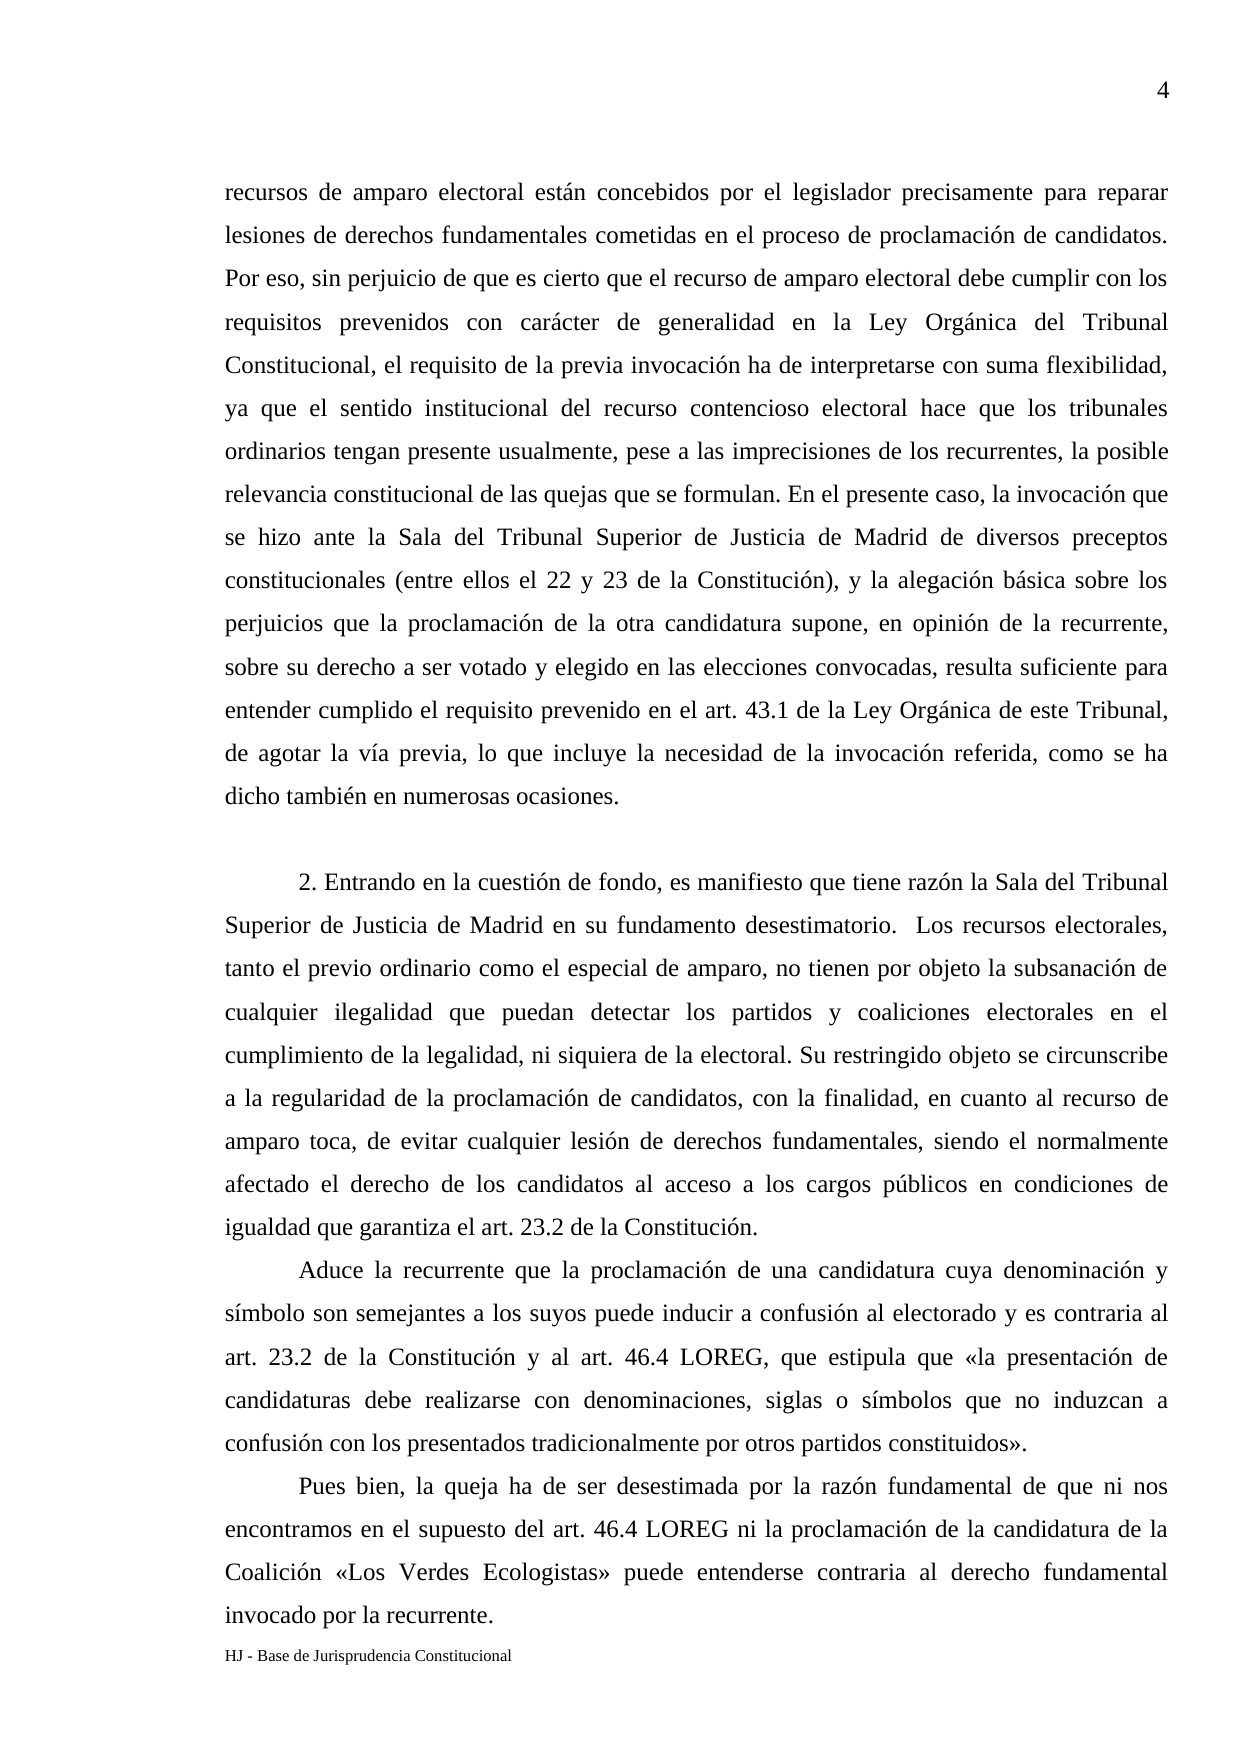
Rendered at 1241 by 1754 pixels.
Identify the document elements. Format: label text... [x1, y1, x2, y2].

text 2. Entrando en la cuestión de fondo, es manifiesto que tiene razón la Sala del Tribunal Superior de Justicia de Madrid en su fundamento desestimatorio. Los recursos electorales, tanto el previo ordinario como el especial de amparo, no tienen por objeto la subsanación de cualquier ilegalidad que puedan detectar los partidos y coaliciones electorales en el cumplimiento de la legalidad, ni siquiera de la electoral. Su restringido objeto se circunscribe a la regularidad de la proclamación de candidatos, con la finalidad, en cuanto al recurso de amparo toca, de evitar cualquier lesión de derechos fundamentales, siendo el normalmente afectado el derecho de los candidatos al acceso a los cargos públicos en condiciones de igualdad que garantiza el art. 23.2 de la Constitución. [224, 867, 1169, 1241]
text Aduce la recurrente que la proclamación de una candidatura cuya denominación y símbolo son semejantes a los suyos puede inducir a confusión al electorado y es contraria al art. 23.2 de la Constitución y al art. 46.4 LOREG, que estipula que «la presentación de candidaturas debe realizarse con denominaciones, siglas o símbolos que no induzcan a confusión con los presentados tradicionalmente por otros partidos constituidos». [224, 1255, 1169, 1457]
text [224, 177, 1169, 810]
text Pues bien, la queja ha de ser desestimada por la razón fundamental de que ni nos encontramos en el supuesto del art. 46.4 LOREG ni la proclamación de la candidatura de la Coalición «Los Verdes Ecologistas» puede entenderse contraria al derecho fundamental invocado por la recurrente. [224, 1471, 1169, 1629]
